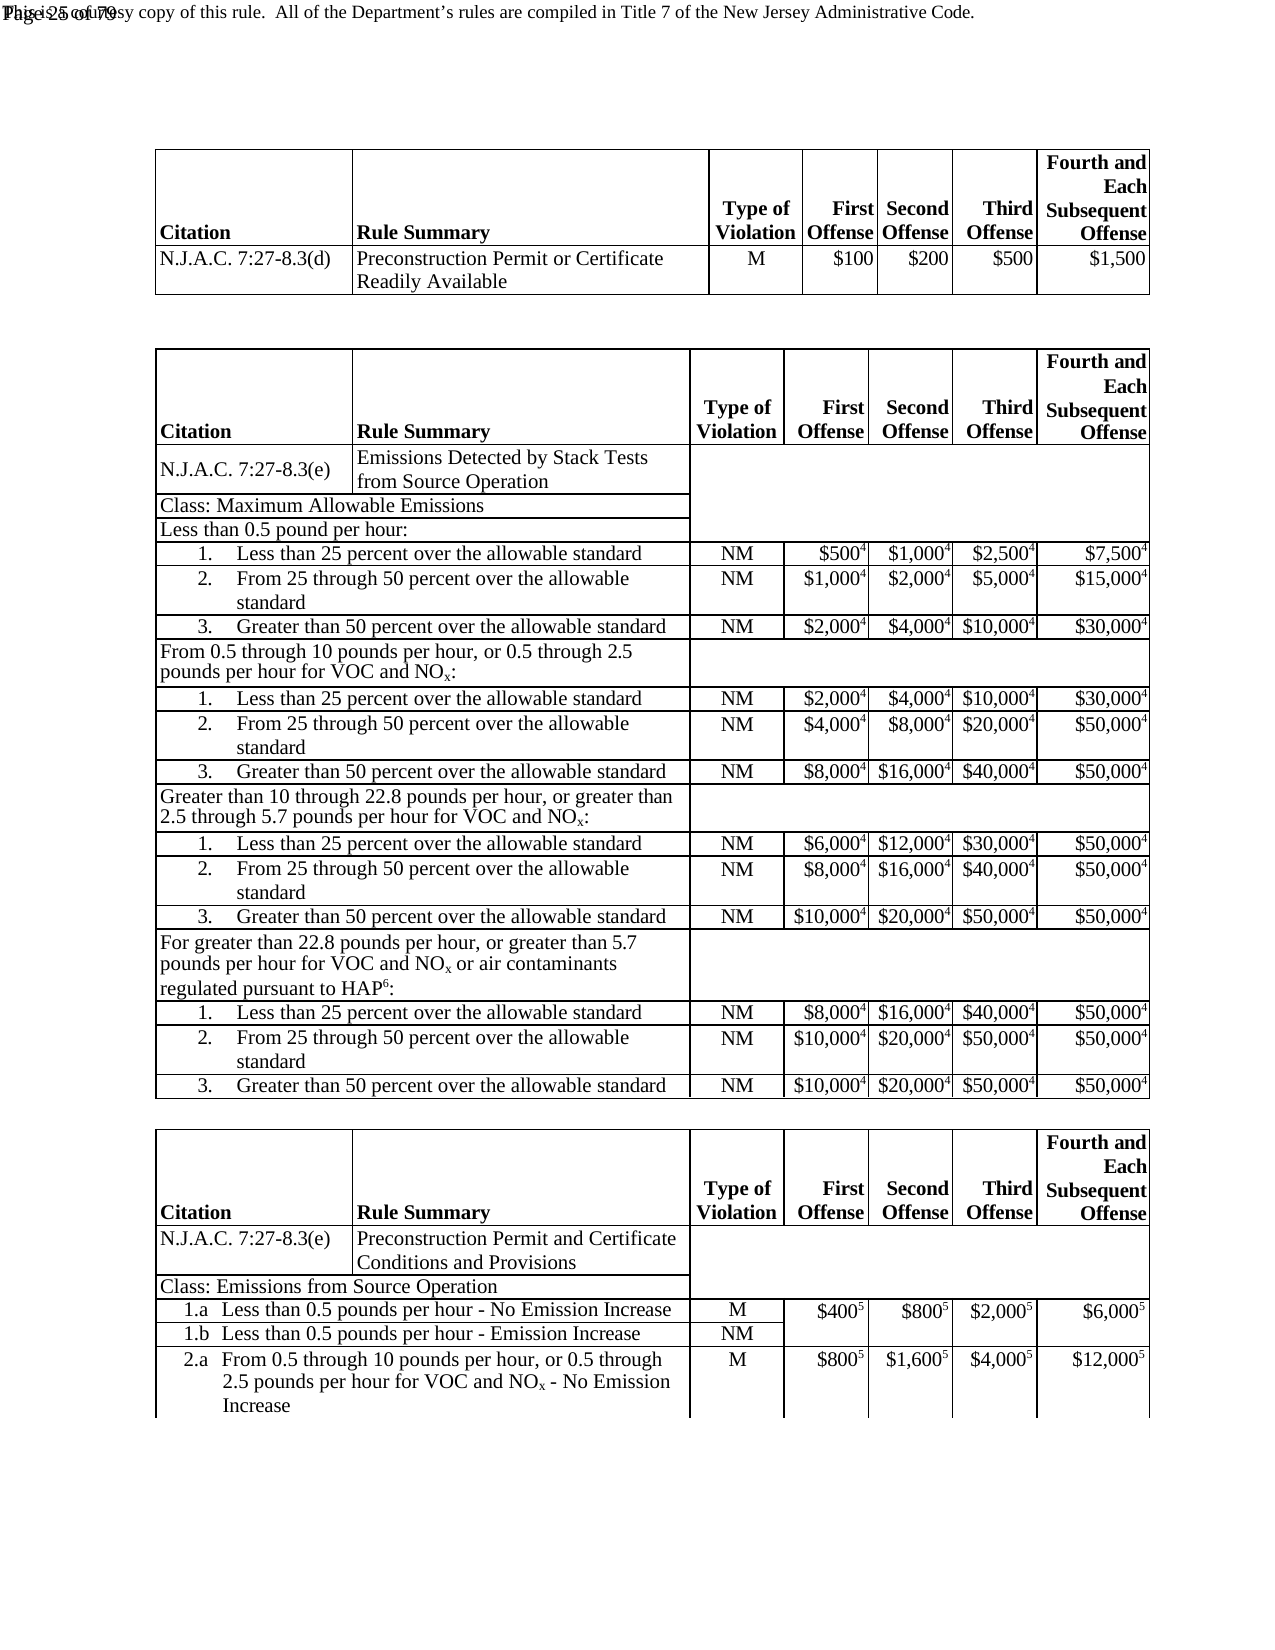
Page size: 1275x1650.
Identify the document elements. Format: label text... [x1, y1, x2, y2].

table_header First Offense [803, 150, 877, 244]
table_cell [691, 640, 1149, 686]
table_cell Emissions Detected by Stack Tests from Source Operation [353, 445, 689, 493]
table_cell NM [691, 833, 783, 855]
table_cell $50,0004 [1038, 1026, 1149, 1073]
table_cell $2,0004 [785, 688, 868, 710]
table_cell $16,0004 [869, 1002, 952, 1024]
table_header Type of Violation [691, 350, 783, 444]
table_cell $50,0004 [1038, 833, 1149, 855]
table_cell Class: Maximum Allowable Emissions [157, 495, 689, 517]
table_cell NM [691, 688, 783, 710]
table_cell 3. Greater than 50 percent over the allowable standard [157, 761, 689, 783]
table_cell $8005 [869, 1300, 952, 1346]
table_cell $50,0004 [1038, 761, 1149, 783]
table_cell $2,0004 [869, 566, 952, 614]
table_cell $7,5004 [1038, 543, 1149, 565]
table_cell M [710, 246, 802, 294]
table_cell $1,0004 [785, 566, 868, 614]
table_cell $10,0004 [953, 688, 1036, 710]
table_cell $16,0004 [869, 857, 952, 904]
table_cell $30,0004 [1038, 616, 1149, 638]
table_cell $4005 [785, 1300, 868, 1346]
table_cell 1. Less than 25 percent over the allowable standard [157, 1002, 689, 1024]
table_cell $20,0004 [869, 1026, 952, 1073]
table_cell $10,0004 [785, 1075, 868, 1097]
table_header Fourth and Each Subsequent Offense [1038, 150, 1149, 244]
table_cell 3. Greater than 50 percent over the allowable standard [157, 1075, 689, 1097]
table_cell From 0.5 through 10 pounds per hour, or 0.5 through 2.5 pounds per hour for VOC and NOx: [157, 640, 689, 686]
table_cell NM [691, 1075, 783, 1097]
table_cell $20,0004 [869, 906, 952, 928]
table_cell $12,0004 [869, 833, 952, 855]
table_cell $1,6005 [869, 1347, 952, 1417]
table_header Third Offense [953, 1130, 1036, 1224]
table_cell $50,0004 [1038, 906, 1149, 928]
table_cell $8005 [785, 1347, 868, 1417]
table_header Fourth and Each Subsequent Offense [1038, 1130, 1149, 1224]
table_cell Greater than 10 through 22.8 pounds per hour, or greater than 2.5 through 5.7 pounds per hour for VOC and NOx: [157, 785, 689, 831]
table_cell 1. Less than 25 percent over the allowable standard [157, 543, 689, 565]
table_cell $30,0004 [1038, 688, 1149, 710]
table_header Type of Violation [691, 1130, 783, 1224]
table_cell 2.a From 0.5 through 10 pounds per hour, or 0.5 through 2.5 pounds per hour for VOC and NOx - No Emission Increase [157, 1347, 689, 1417]
table_cell 1.a Less than 0.5 pounds per hour - No Emission Increase [157, 1300, 689, 1322]
table_cell $40,0004 [953, 761, 1036, 783]
table_cell NM [691, 761, 783, 783]
table_cell 2. From 25 through 50 percent over the allowable standard [157, 712, 689, 759]
table_cell $50,0004 [1038, 1075, 1149, 1097]
table_cell $4,0004 [785, 712, 868, 759]
table_cell M [691, 1347, 783, 1417]
table_cell $6,0004 [785, 833, 868, 855]
table_header Type of Violation [710, 150, 802, 244]
table_cell [691, 445, 1149, 541]
table_cell N.J.A.C. 7:27-8.3(e) [157, 1226, 352, 1274]
table_cell 1.b Less than 0.5 pounds per hour - Emission Increase [157, 1323, 689, 1346]
table_header Third Offense [953, 350, 1036, 444]
table_cell NM [691, 857, 783, 904]
table_cell $5,0004 [953, 566, 1036, 614]
table_cell Preconstruction Permit and Certificate Conditions and Provisions [353, 1226, 689, 1274]
table_header Second Offense [869, 1130, 952, 1224]
table_cell $15,0004 [1038, 566, 1149, 614]
table_header First Offense [785, 1130, 868, 1224]
table_header Fourth and Each Subsequent Offense [1038, 350, 1149, 444]
table_cell $5004 [785, 543, 868, 565]
table_cell NM [691, 566, 783, 614]
table_cell $4,0004 [869, 688, 952, 710]
table_cell $4,0005 [953, 1347, 1036, 1417]
table_header Rule Summary [353, 150, 708, 244]
table_cell NM [691, 1026, 783, 1073]
table_cell [691, 1226, 1149, 1298]
table_cell NM [691, 906, 783, 928]
table_cell Preconstruction Permit or Certificate Readily Available [353, 246, 708, 294]
table_cell Class: Emissions from Source Operation [157, 1276, 689, 1298]
table_cell $50,0004 [1038, 712, 1149, 759]
table_cell $10,0004 [785, 906, 868, 928]
table_header Citation [156, 150, 352, 244]
table_cell $8,0004 [785, 761, 868, 783]
table_cell 1. Less than 25 percent over the allowable standard [157, 688, 689, 710]
table_header Second Offense [878, 150, 952, 244]
table_cell 3. Greater than 50 percent over the allowable standard [157, 616, 689, 638]
table_header Rule Summary [353, 350, 689, 444]
table_cell $6,0005 [1038, 1300, 1149, 1346]
table_cell $2,5004 [953, 543, 1036, 565]
table_cell $2,0004 [785, 616, 868, 638]
table_cell For greater than 22.8 pounds per hour, or greater than 5.7 pounds per hour for VOC and NOx or air contaminants regulated pursuant to HAP6: [157, 930, 689, 1000]
table_header Citation [157, 1130, 352, 1224]
table_cell [691, 930, 1149, 1000]
table_cell N.J.A.C. 7:27-8.3(d) [156, 246, 352, 294]
table_cell $50,0004 [953, 906, 1036, 928]
table_cell NM [691, 1002, 783, 1024]
table_cell $8,0004 [869, 712, 952, 759]
table_cell $10,0004 [953, 616, 1036, 638]
table_cell $50,0004 [1038, 857, 1149, 904]
table_cell NM [691, 543, 783, 565]
table_cell $100 [803, 246, 877, 294]
table_cell $30,0004 [953, 833, 1036, 855]
table_cell $20,0004 [953, 712, 1036, 759]
table_cell $50,0004 [1038, 1002, 1149, 1024]
table_header First Offense [785, 350, 868, 444]
table_cell $10,0004 [785, 1026, 868, 1073]
table_cell $16,0004 [869, 761, 952, 783]
table_cell M [691, 1300, 783, 1322]
table_cell N.J.A.C. 7:27-8.3(e) [157, 445, 352, 493]
table_cell 3. Greater than 50 percent over the allowable standard [157, 906, 689, 928]
table_header Third Offense [953, 150, 1036, 244]
table_cell NM [691, 616, 783, 638]
table_cell $20,0004 [869, 1075, 952, 1097]
table_cell NM [691, 712, 783, 759]
table_cell $1,0004 [869, 543, 952, 565]
table_cell $2,0005 [953, 1300, 1036, 1346]
table_header Rule Summary [353, 1130, 689, 1224]
table_cell $500 [953, 246, 1036, 294]
table_cell $12,0005 [1038, 1347, 1149, 1417]
table_header Citation [157, 350, 352, 444]
table_cell $50,0004 [953, 1075, 1036, 1097]
table_cell $8,0004 [785, 857, 868, 904]
table_header Second Offense [869, 350, 952, 444]
table_cell 2. From 25 through 50 percent over the allowable standard [157, 1026, 689, 1073]
table_cell $40,0004 [953, 857, 1036, 904]
table_cell $1,500 [1038, 246, 1149, 294]
table_cell [691, 785, 1149, 831]
table_cell 2. From 25 through 50 percent over the allowable standard [157, 857, 689, 904]
table_cell $8,0004 [785, 1002, 868, 1024]
table_cell 1. Less than 25 percent over the allowable standard [157, 833, 689, 855]
table_cell $40,0004 [953, 1002, 1036, 1024]
table_cell Less than 0.5 pound per hour: [157, 519, 689, 541]
table_cell $200 [878, 246, 952, 294]
table_cell 2. From 25 through 50 percent over the allowable standard [157, 566, 689, 614]
table_cell NM [691, 1323, 783, 1346]
table_cell $50,0004 [953, 1026, 1036, 1073]
table_cell $4,0004 [869, 616, 952, 638]
